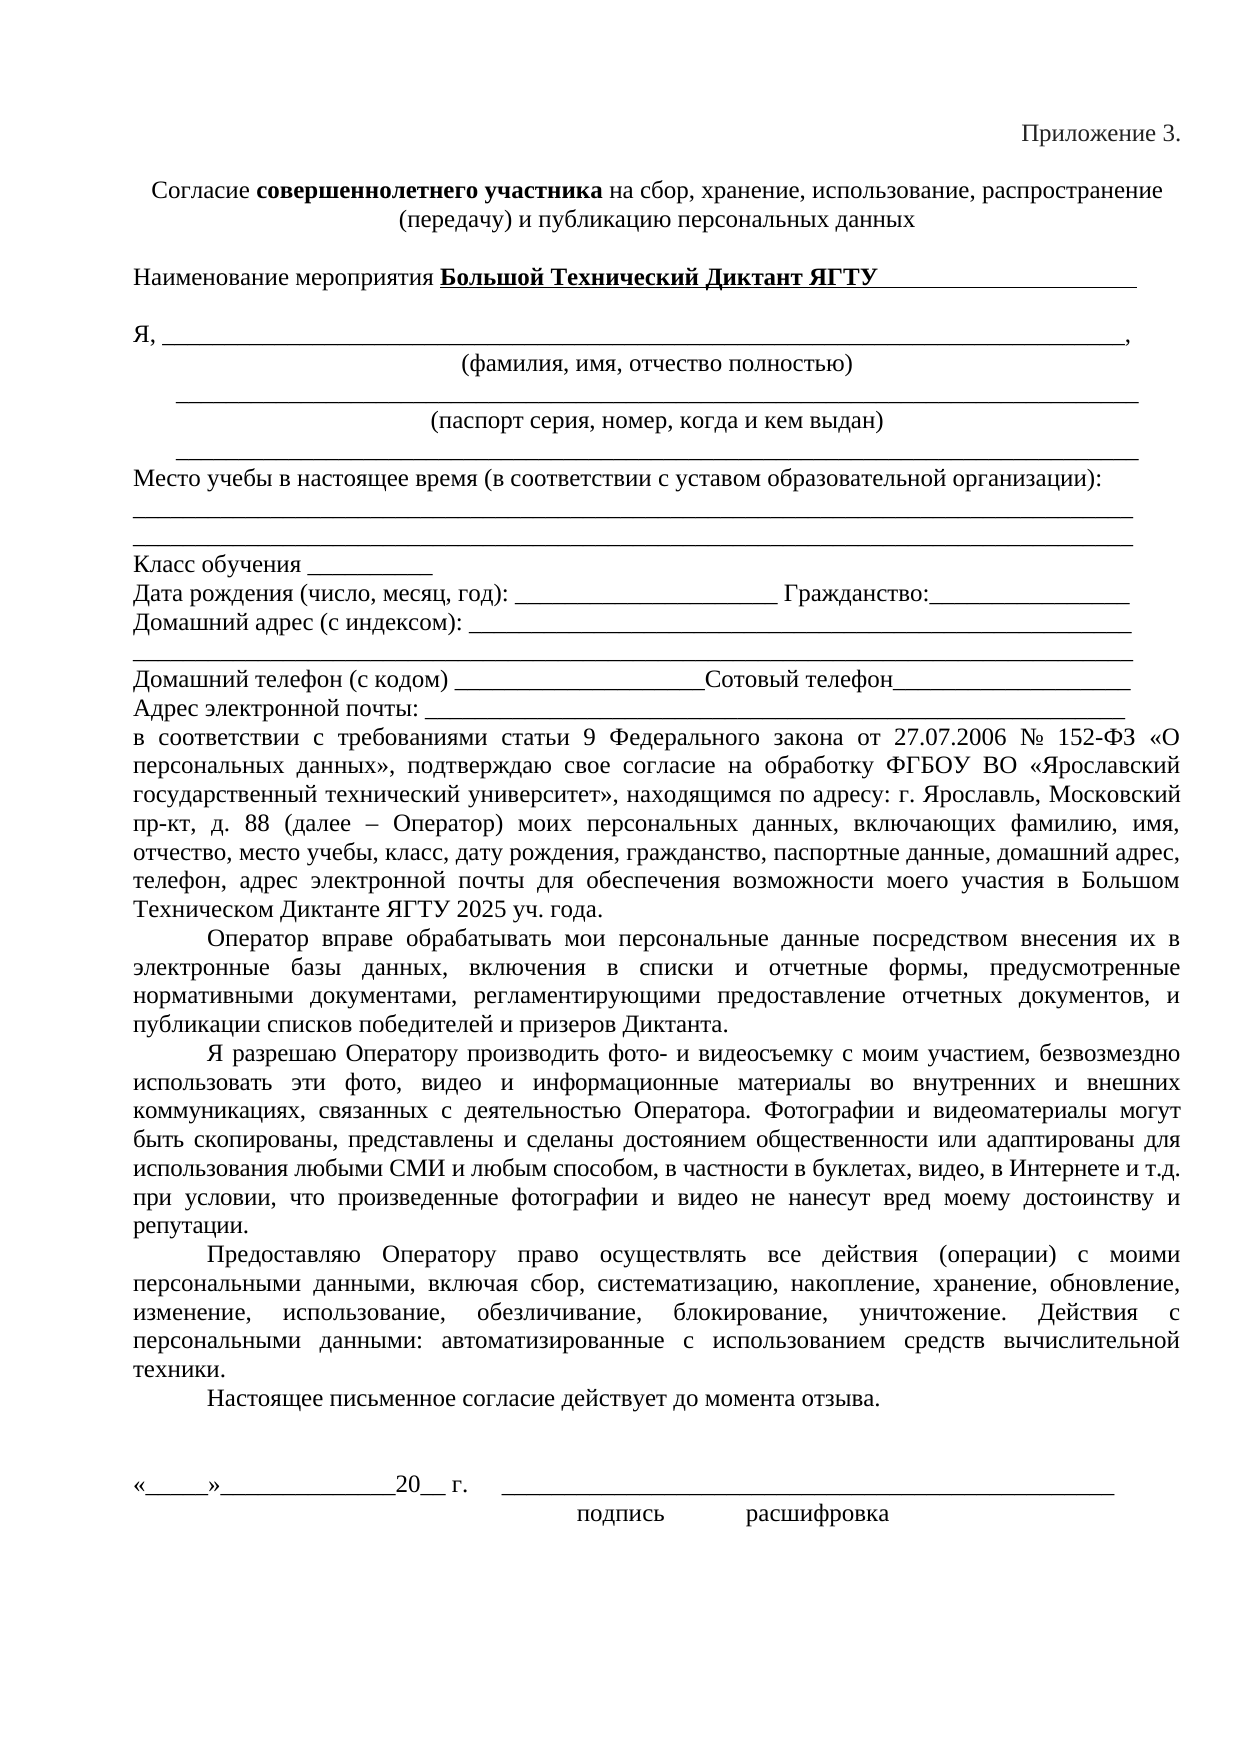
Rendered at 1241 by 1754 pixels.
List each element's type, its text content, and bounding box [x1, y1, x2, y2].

text подпись расшифровка [133, 1498, 1181, 1527]
text Предоставляю Оператору право осуществлять все действия (операции) с моими персональными данными, включая сбор, систематизацию, накопление, хранение, обновление, изменение, использование, обезличивание, блокирование, уничтожение. Действия с персональными данными: автоматизированные с использованием средств вычислительной техники. [133, 1239, 1181, 1383]
text Я, _____________________________________________________________________________, [133, 319, 1181, 348]
text ________________________________________________________________________________ [133, 521, 1181, 549]
text Домашний телефон (с кодом) ____________________Сотовый телефон___________________ [133, 664, 1181, 693]
text Наименование мероприятия Большой Технический Диктант ЯГТУ [133, 262, 1181, 291]
text Место учебы в настоящее время (в соответствии с уставом образовательной организации): ________________________________________________________________________________ [133, 463, 1181, 521]
text Адрес электронной почты: ________________________________________________________ [133, 693, 1181, 722]
text (фамилия, имя, отчество полностью) [133, 348, 1181, 377]
text _____________________________________________________________________________ [133, 377, 1181, 406]
text «_____»______________20__ г. _________________________________________________ [133, 1469, 1181, 1498]
text Согласие совершеннолетнего участника на сбор, хранение, использование, распространение (передачу) и публикацию персональных данных [133, 176, 1181, 233]
text Настоящее письменное согласие действует до момента отзыва. [133, 1383, 1181, 1412]
text в соответствии с требованиями статьи 9 Федерального закона от 27.07.2006 № 152-ФЗ «О персональных данных», подтверждаю свое согласие на обработку ФГБОУ ВО «Ярославский государственный технический университет», находящимся по адресу: г. Ярославль, Московский пр-кт, д. 88 (далее – Оператор) моих персональных данных, включающих фамилию, имя, отчество, место учебы, класс, дату рождения, гражданство, паспортные данные, домашний адрес, телефон, адрес электронной почты для обеспечения возможности моего участия в Большом Техническом Диктанте ЯГТУ 2025 уч. года. [133, 722, 1181, 923]
text Оператор вправе обрабатывать мои персональные данные посредством внесения их в электронные базы данных, включения в списки и отчетные формы, предусмотренные нормативными документами, регламентирующими предоставление отчетных документов, и публикации списков победителей и призеров Диктанта. [133, 923, 1181, 1038]
text (паспорт серия, номер, когда и кем выдан) [133, 406, 1181, 434]
text Домашний адрес (с индексом): _____________________________________________________ [133, 607, 1181, 636]
text _____________________________________________________________________________ [133, 434, 1181, 463]
text Класс обучения __________ [133, 549, 1181, 578]
text Я разрешаю Оператору производить фото- и видеосъемку с моим участием, безвозмездно использовать эти фото, видео и информационные материалы во внутренних и внешних коммуникациях, связанных с деятельностью Оператора. Фотографии и видеоматериалы могут быть скопированы, представлены и сделаны достоянием общественности или адаптированы для использования любыми СМИ и любым способом, в частности в буклетах, видео, в Интернете и т.д. при условии, что произведенные фотографии и видео не нанесут вред моему достоинству и репутации. [133, 1038, 1181, 1239]
text Приложение 3. [133, 118, 1181, 147]
text ________________________________________________________________________________ [133, 636, 1181, 664]
text Дата рождения (число, месяц, год): _____________________ Гражданство:________________ [133, 578, 1181, 607]
